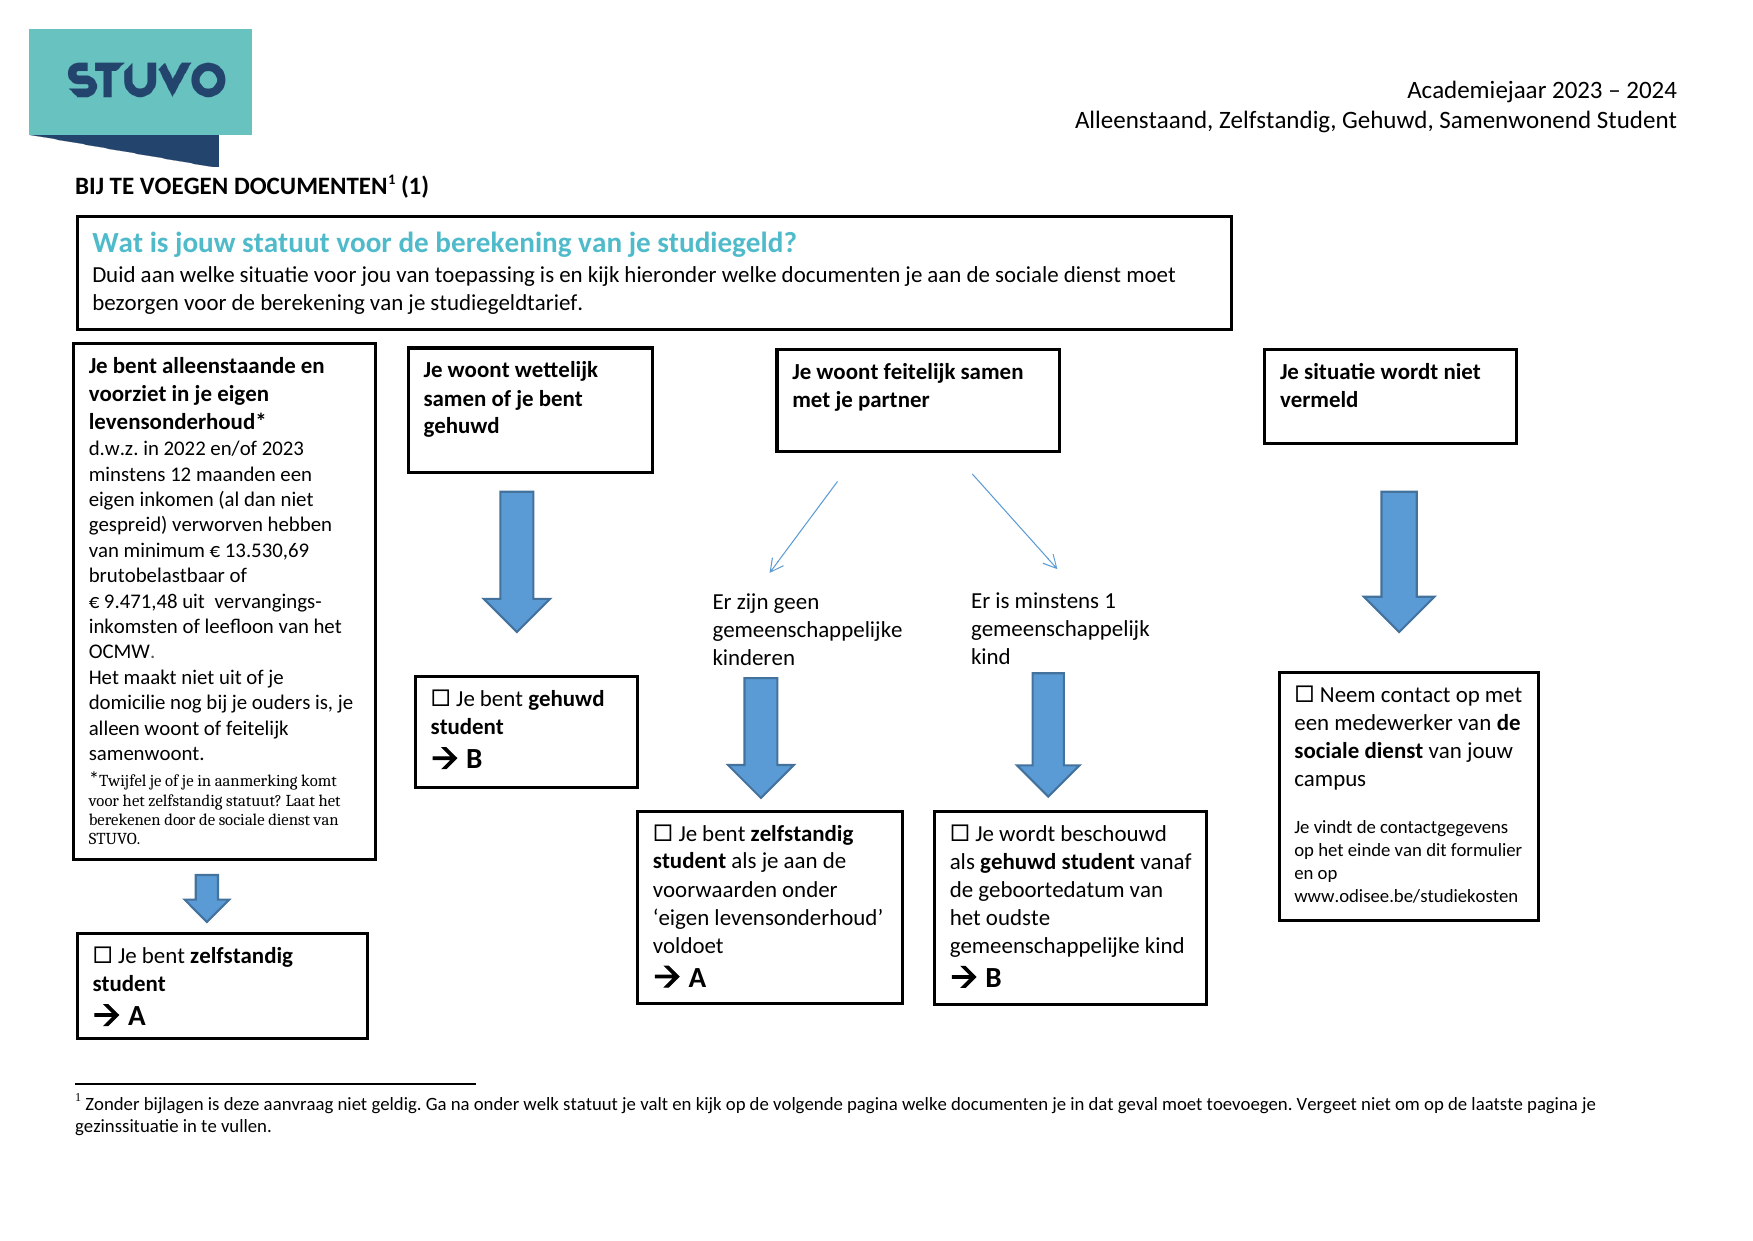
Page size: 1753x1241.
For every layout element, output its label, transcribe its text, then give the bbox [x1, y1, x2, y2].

text Bij te voegen documenten (1) [75, 171, 1677, 201]
